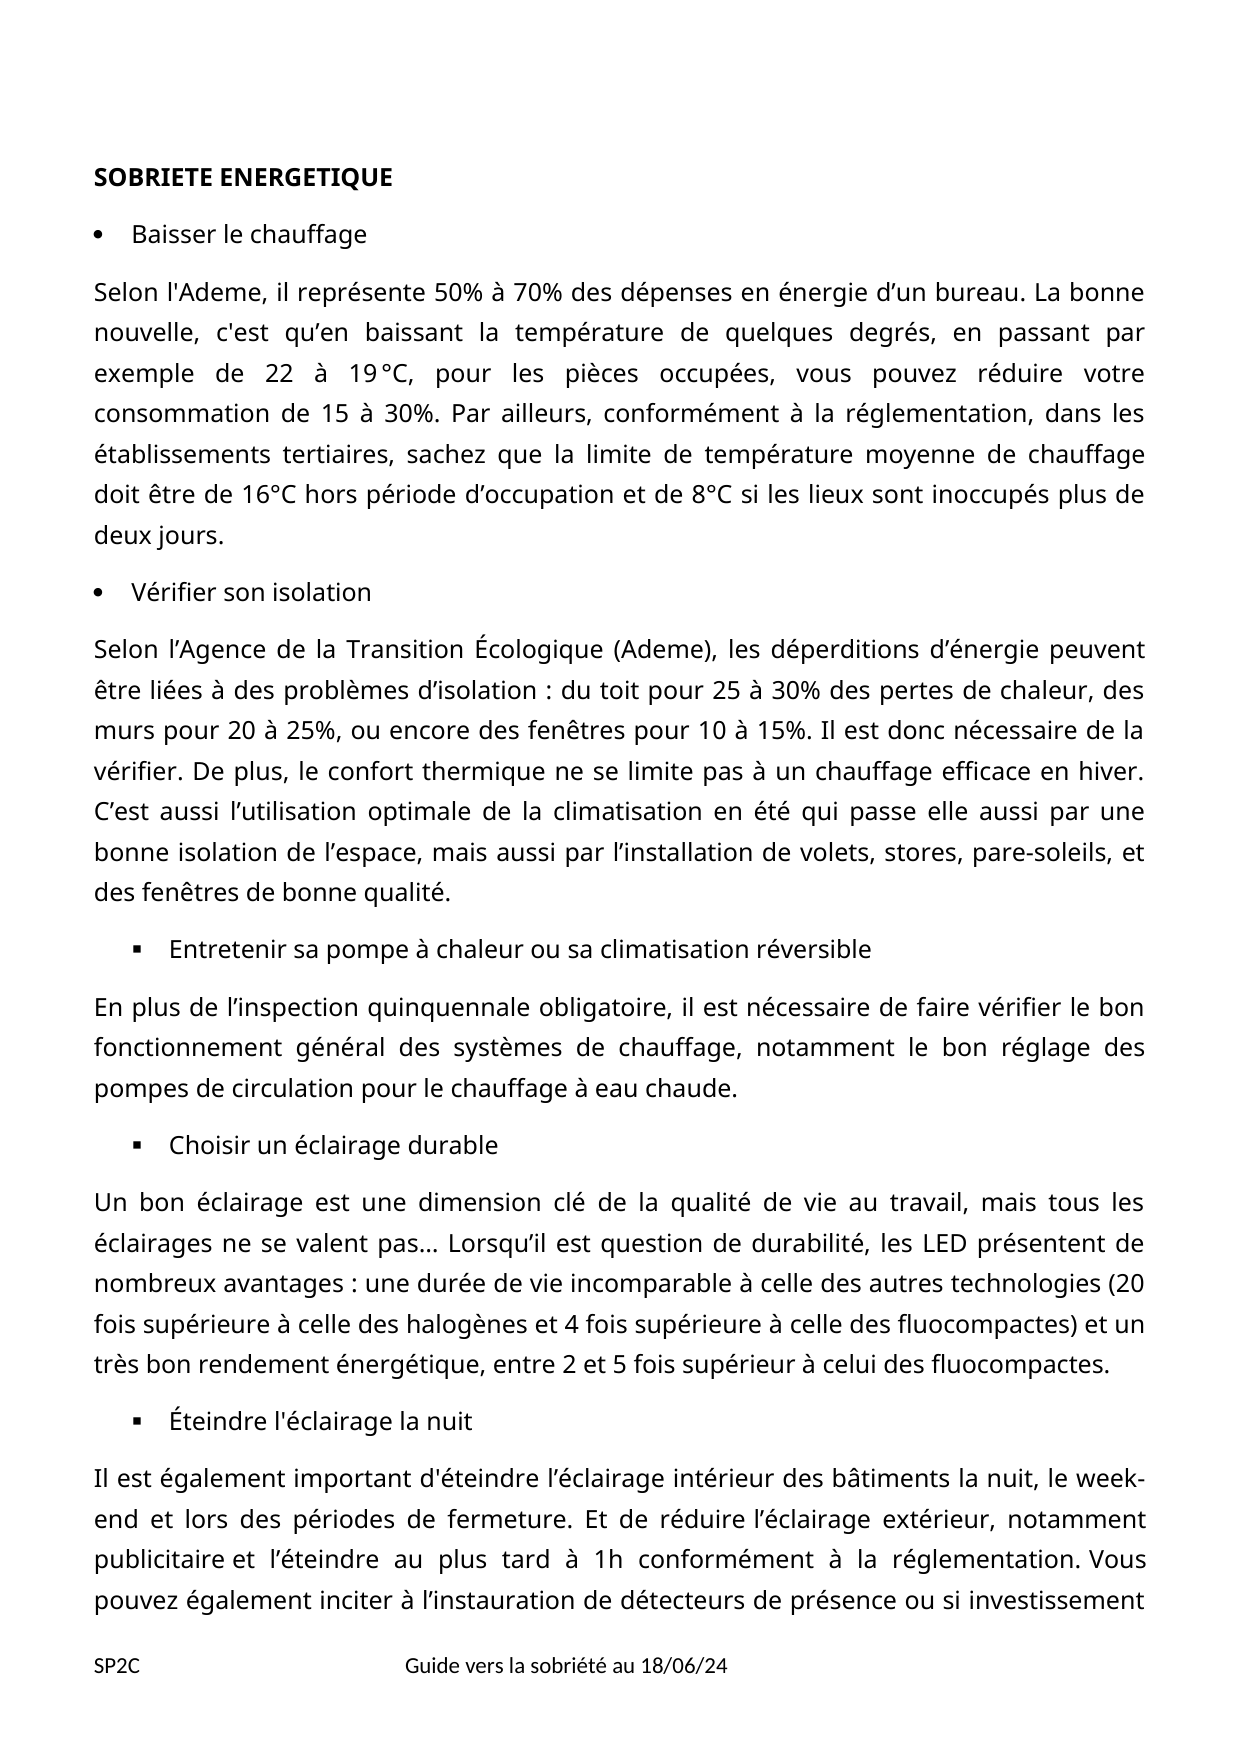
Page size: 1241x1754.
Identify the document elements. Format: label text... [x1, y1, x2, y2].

list Vérifier son isolation [94, 568, 1146, 609]
text En plus de l’inspection quinquennale obligatoire, il est nécessaire de faire vérifier le bon fonctionnement général des systèmes de chauffage, notamment le bon réglage des pompes de circulation pour le chauffage à eau chaude. [94, 983, 1146, 1104]
text SOBRIETE ENERGETIQUE [94, 153, 1146, 194]
list Entretenir sa pompe à chaleur ou sa climatisation réversible [131, 926, 1146, 966]
text Un bon éclairage est une dimension clé de la qualité de vie au travail, mais tous les éclairages ne se valent pas… Lorsqu’il est question de durabilité, les LED présentent de nombreux avantages : une durée de vie incomparable à celle des autres technologies (20 fois supérieure à celle des halogènes et 4 fois supérieure à celle des fluocompactes) et un très bon rendement énergétique, entre 2 et 5 fois supérieur à celui des fluocompactes. [94, 1178, 1146, 1381]
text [94, 1455, 1146, 1617]
text Selon l'Ademe, il représente 50% à 70% des dépenses en énergie d’un bureau. La bonne nouvelle, c'est qu’en baissant la température de quelques degrés, en passant par exemple de 22 à 19 °C, pour les pièces occupées, vous pouvez réduire votre consommation de 15 à 30%. Par ailleurs, conformément à la réglementation, dans les établissements tertiaires, sachez que la limite de température moyenne de chauffage doit être de 16°C hors période d’occupation et de 8°C si les lieux sont inoccupés plus de deux jours. [94, 268, 1146, 551]
list Éteindre l'éclairage la nuit [131, 1397, 1146, 1438]
list Baisser le chauffage [94, 211, 1146, 251]
list Choisir un éclairage durable [131, 1121, 1146, 1162]
text Selon l’Agence de la Transition Écologique (Ademe), les déperditions d’énergie peuvent être liées à des problèmes d’isolation : du toit pour 25 à 30% des pertes de chaleur, des murs pour 20 à 25%, ou encore des fenêtres pour 10 à 15%. Il est donc nécessaire de la vérifier. De plus, le confort thermique ne se limite pas à un chauffage efficace en hiver. C’est aussi l’utilisation optimale de la climatisation en été qui passe elle aussi par une bonne isolation de l’espace, mais aussi par l’installation de volets, stores, pare-soleils, et des fenêtres de bonne qualité. [94, 625, 1146, 909]
